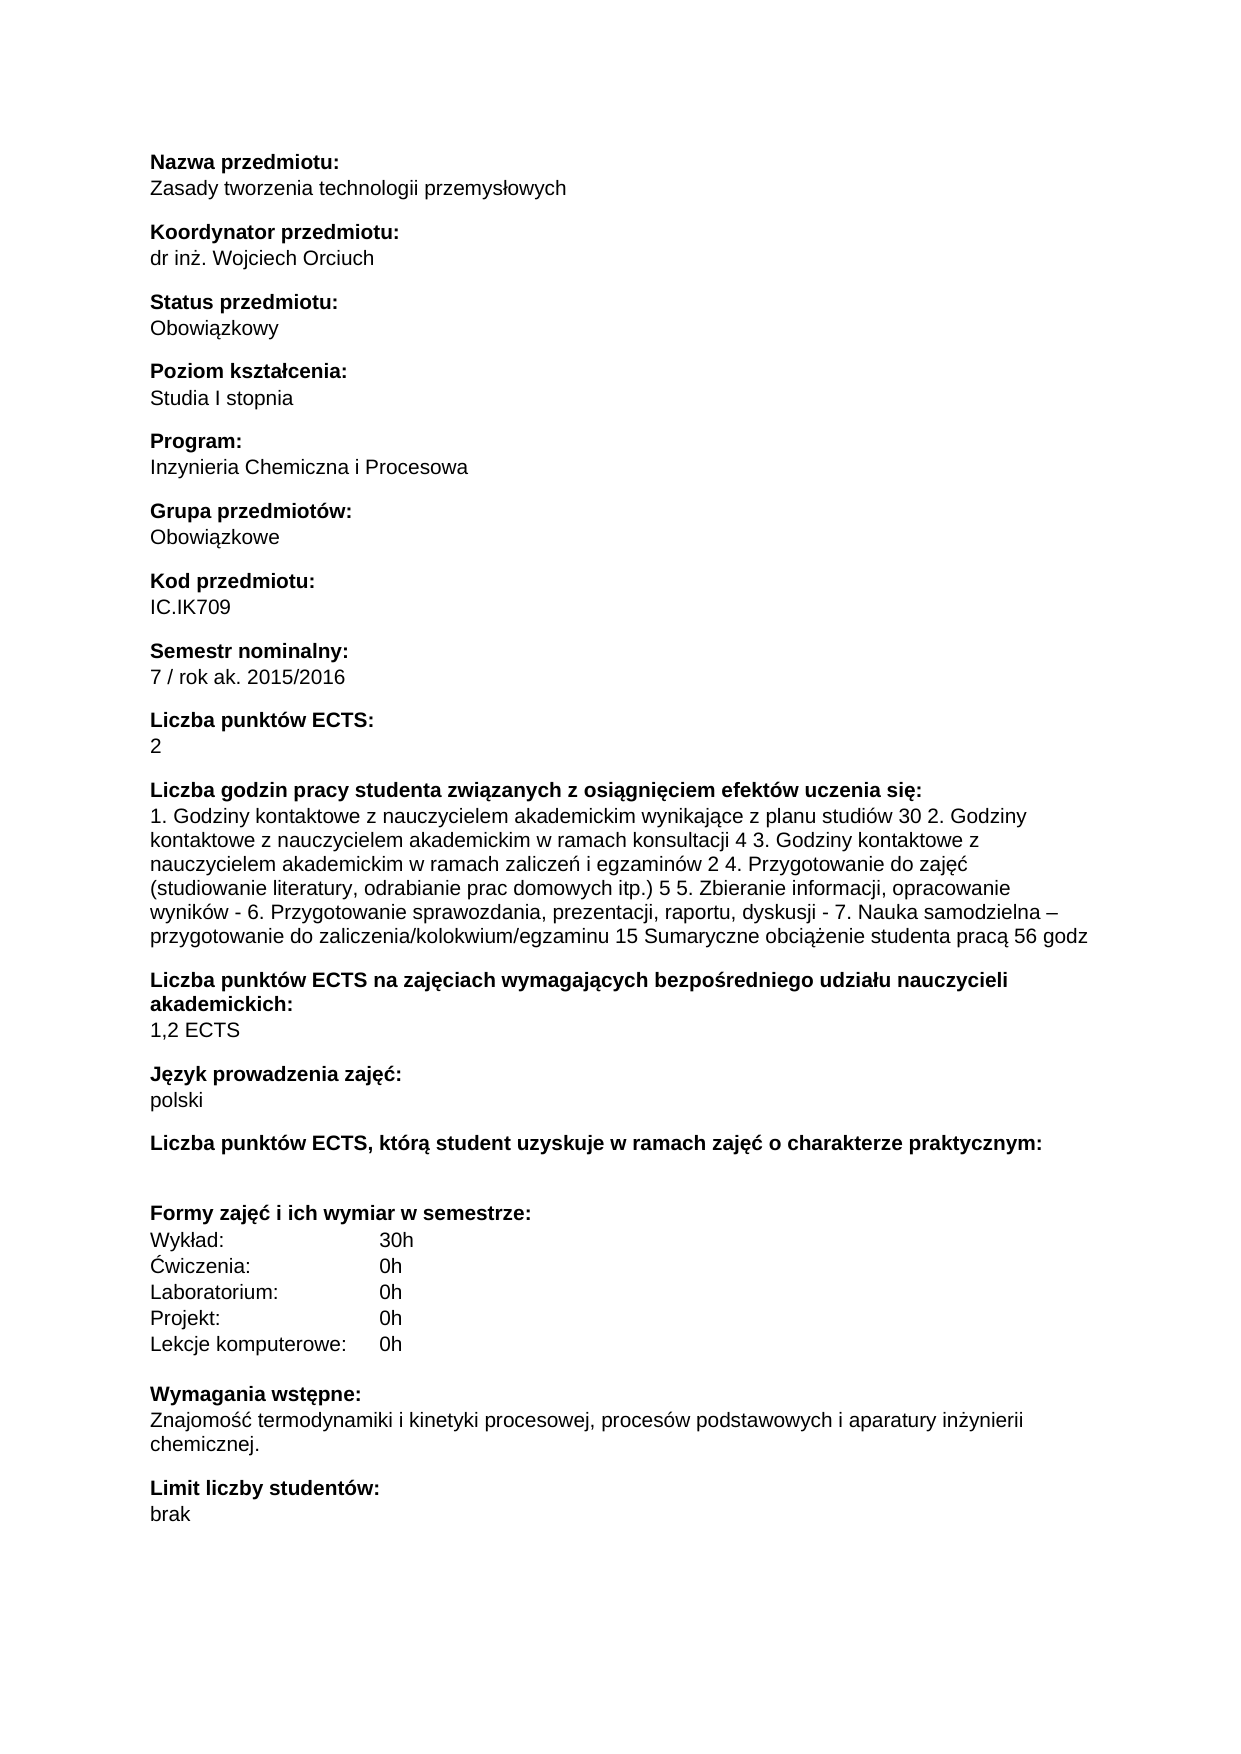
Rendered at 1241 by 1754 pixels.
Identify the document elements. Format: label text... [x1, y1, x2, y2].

text Liczba punktów ECTS na zajęciach wymagających bezpośredniego udziału nauczycieli akademickich: [150, 968, 1090, 1016]
text Semestr nominalny: [150, 638, 1090, 662]
table_cell Lekcje komputerowe: [140, 1332, 367, 1356]
text 7 / rok ak. 2015/2016 [150, 664, 1090, 688]
text Obowiązkowe [150, 525, 1090, 549]
text Obowiązkowy [150, 316, 1090, 339]
table_header 30h [369, 1228, 597, 1252]
table_cell Projekt: [140, 1306, 367, 1330]
text 1. Godziny kontaktowe z nauczycielem akademickim wynikające z planu studiów 30 2. Godziny kontaktowe z nauczycielem akademickim w ramach konsultacji 4 3. Godziny kontaktowe z nauczycielem akademickim w ramach zaliczeń i egzaminów 2 4. Przygotowanie do zajęć (studiowanie literatury, odrabianie prac domowych itp.) 5 5. Zbieranie informacji, opracowanie wyników - 6. Przygotowanie sprawozdania, prezentacji, raportu, dyskusji - 7. Nauka samodzielna – przygotowanie do zaliczenia/kolokwium/egzaminu 15 Sumaryczne obciążenie studenta pracą 56 godz [150, 804, 1090, 948]
text Formy zajęć i ich wymiar w semestrze: [150, 1201, 1090, 1225]
text Zasady tworzenia technologii przemysłowych [150, 176, 1090, 200]
text IC.IK709 [150, 595, 1090, 619]
text Znajomość termodynamiki i kinetyki procesowej, procesów podstawowych i aparatury inżynierii chemicznej. [150, 1408, 1090, 1456]
text brak [150, 1502, 1090, 1526]
table_cell 0h [369, 1278, 597, 1304]
text Limit liczby studentów: [150, 1476, 1090, 1499]
text Kod przedmiotu: [150, 569, 1090, 593]
text Nazwa przedmiotu: [150, 150, 1090, 174]
text polski [150, 1087, 1090, 1111]
text Koordynator przedmiotu: [150, 220, 1090, 244]
table_cell 0h [369, 1304, 597, 1330]
text Liczba punktów ECTS, którą student uzyskuje w ramach zajęć o charakterze praktycznym: [150, 1131, 1090, 1155]
text 2 [150, 734, 1090, 758]
table_cell Laboratorium: [140, 1280, 367, 1304]
text 1,2 ECTS [150, 1018, 1090, 1042]
table_cell 0h [369, 1330, 597, 1356]
text Grupa przedmiotów: [150, 499, 1090, 523]
text Status przedmiotu: [150, 289, 1090, 313]
text Język prowadzenia zajęć: [150, 1061, 1090, 1085]
text dr inż. Wojciech Orciuch [150, 246, 1090, 270]
table_cell 0h [369, 1252, 597, 1278]
table_cell Ćwiczenia: [140, 1254, 367, 1278]
text Program: [150, 429, 1090, 453]
text Liczba godzin pracy studenta związanych z osiągnięciem efektów uczenia się: [150, 778, 1090, 802]
text Studia I stopnia [150, 385, 1090, 409]
table_header Wykład: [140, 1228, 367, 1252]
text Poziom kształcenia: [150, 359, 1090, 383]
text Liczba punktów ECTS: [150, 708, 1090, 732]
text Wymagania wstępne: [150, 1382, 1090, 1406]
text Inzynieria Chemiczna i Procesowa [150, 455, 1090, 479]
